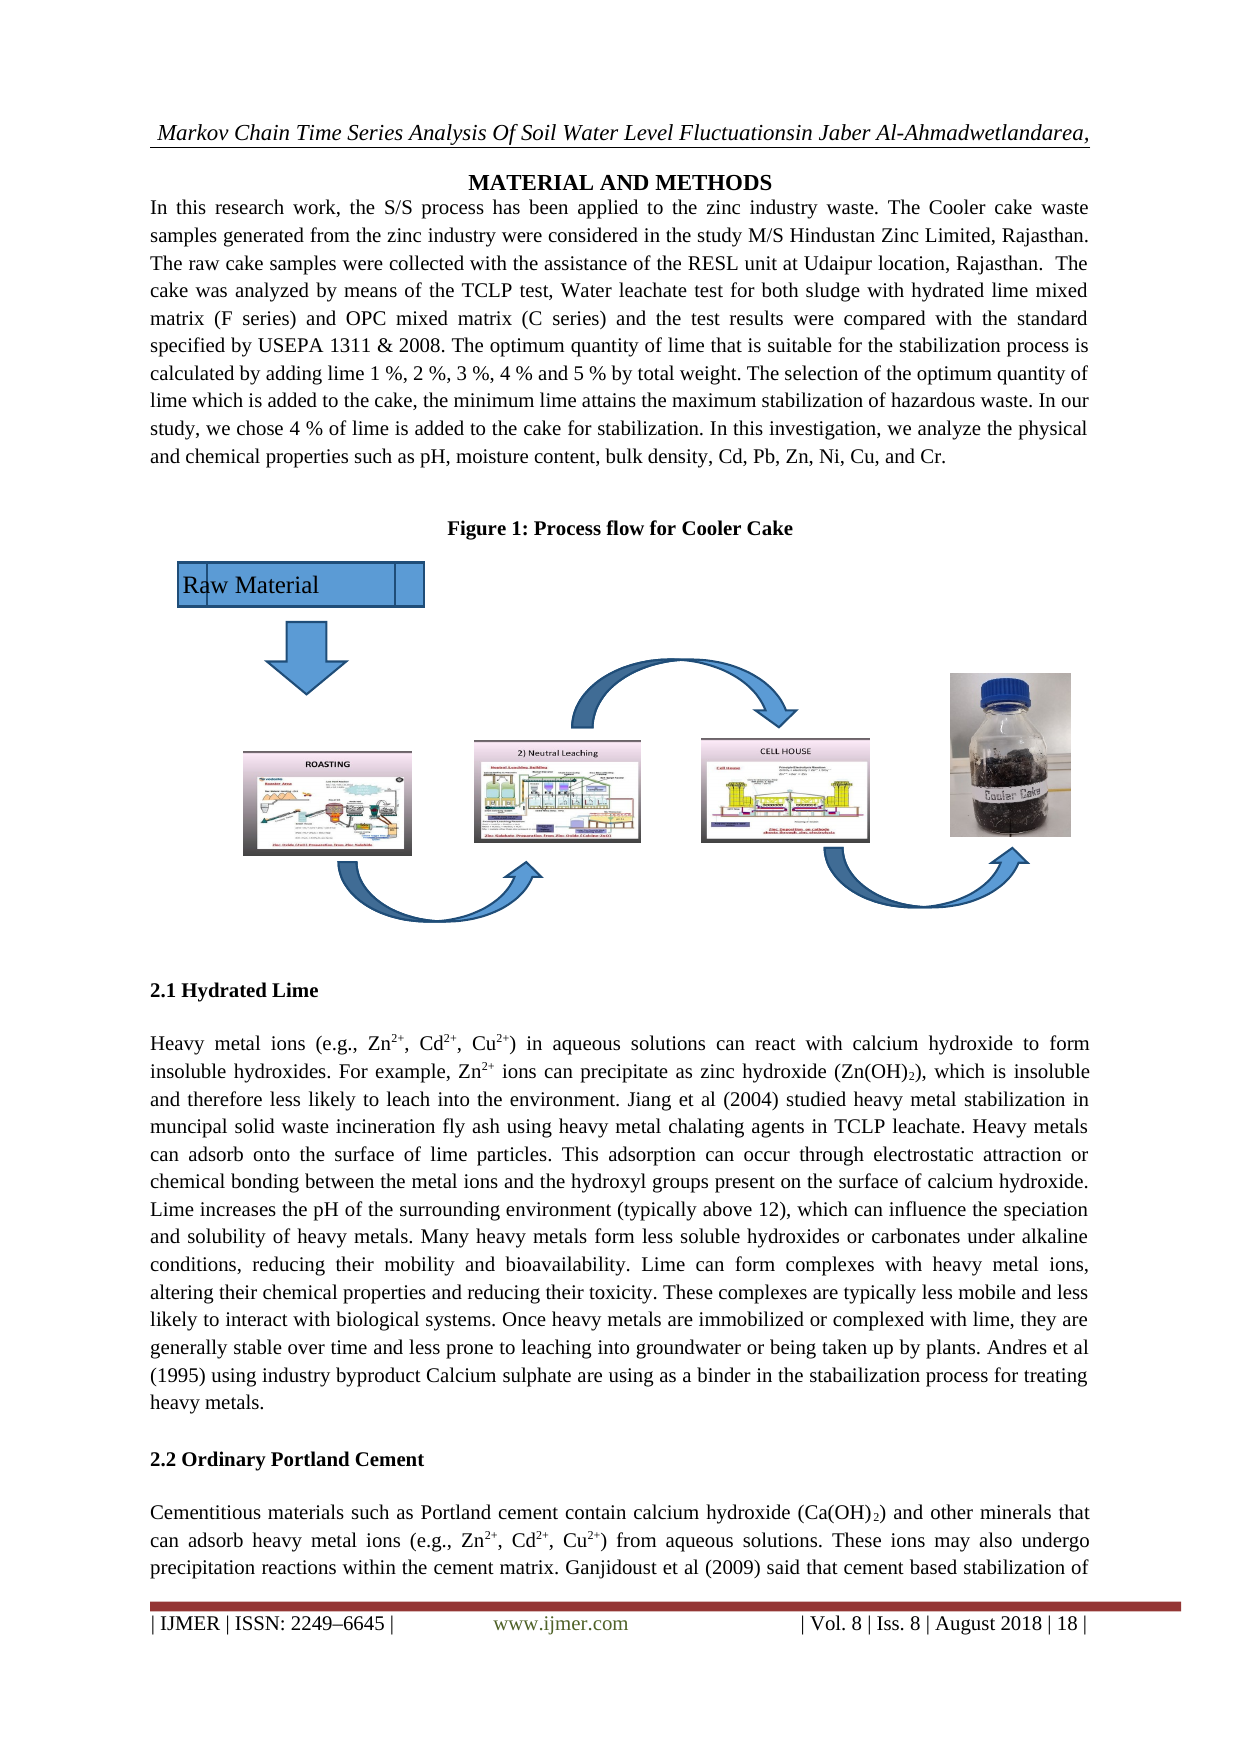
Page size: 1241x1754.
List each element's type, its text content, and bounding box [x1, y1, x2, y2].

picture [701, 738, 870, 843]
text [150, 1500, 1090, 1579]
text Figure 1: Process flow for Cooler Cake [150, 516, 1090, 540]
picture [474, 740, 641, 843]
picture [950, 673, 1071, 837]
text In this research work, the S/S process has been applied to the zinc industry waste. The Cooler cake waste samples generated from the zinc industry were considered in the study M/S Hindustan Zinc Limited, Rajasthan. The raw cake samples were collected with the assistance of the RESL unit at Udaipur location, Rajasthan. The cake was analyzed by means of the TCLP test, Water leachate test for both sludge with hydrated lime mixed matrix (F series) and OPC mixed matrix (C series) and the test results were compared with the standard specified by USEPA 1311 & 2008. The optimum quantity of lime that is suitable for the stabilization process is calculated by adding lime 1 %, 2 %, 3 %, 4 % and 5 % by total weight. The selection of the optimum quantity of lime which is added to the cake, the minimum lime attains the maximum stabilization of hazardous waste. In our study, we chose 4 % of lime is added to the cake for stabilization. In this investigation, we analyze the physical and chemical properties such as pH, moisture content, bulk density, Cd, Pb, Zn, Ni, Cu, and Cr. [150, 195, 1090, 468]
picture [243, 751, 412, 856]
text 2.1 Hydrated Lime [150, 978, 1090, 1002]
text Heavy metal ions (e.g., Zn2+, Cd2+, Cu2+) in aqueous solutions can react with calcium hydroxide to form insoluble hydroxides. For example, Zn2+ ions can precipitate as zinc hydroxide (Zn(OH)2), which is insoluble and therefore less likely to leach into the environment. Jiang et al (2004) studied heavy metal stabilization in muncipal solid waste incineration fly ash using heavy metal chalating agents in TCLP leachate. Heavy metals can adsorb onto the surface of lime particles. This adsorption can occur through electrostatic attraction or chemical bonding between the metal ions and the hydroxyl groups present on the surface of calcium hydroxide. Lime increases the pH of the surrounding environment (typically above 12), which can influence the speciation and solubility of heavy metals. Many heavy metals form less soluble hydroxides or carbonates under alkaline conditions, reducing their mobility and bioavailability. Lime can form complexes with heavy metal ions, altering their chemical properties and reducing their toxicity. These complexes are typically less mobile and less likely to interact with biological systems. Once heavy metals are immobilized or complexed with lime, they are generally stable over time and less prone to leaching into groundwater or being taken up by plants. Andres et al (1995) using industry byproduct Calcium sulphate are using as a binder in the stabailization process for treating heavy metals. [150, 1031, 1090, 1414]
subtitle MATERIAL AND METHODS [150, 169, 1090, 195]
text 2.2 Ordinary Portland Cement [150, 1447, 1090, 1471]
